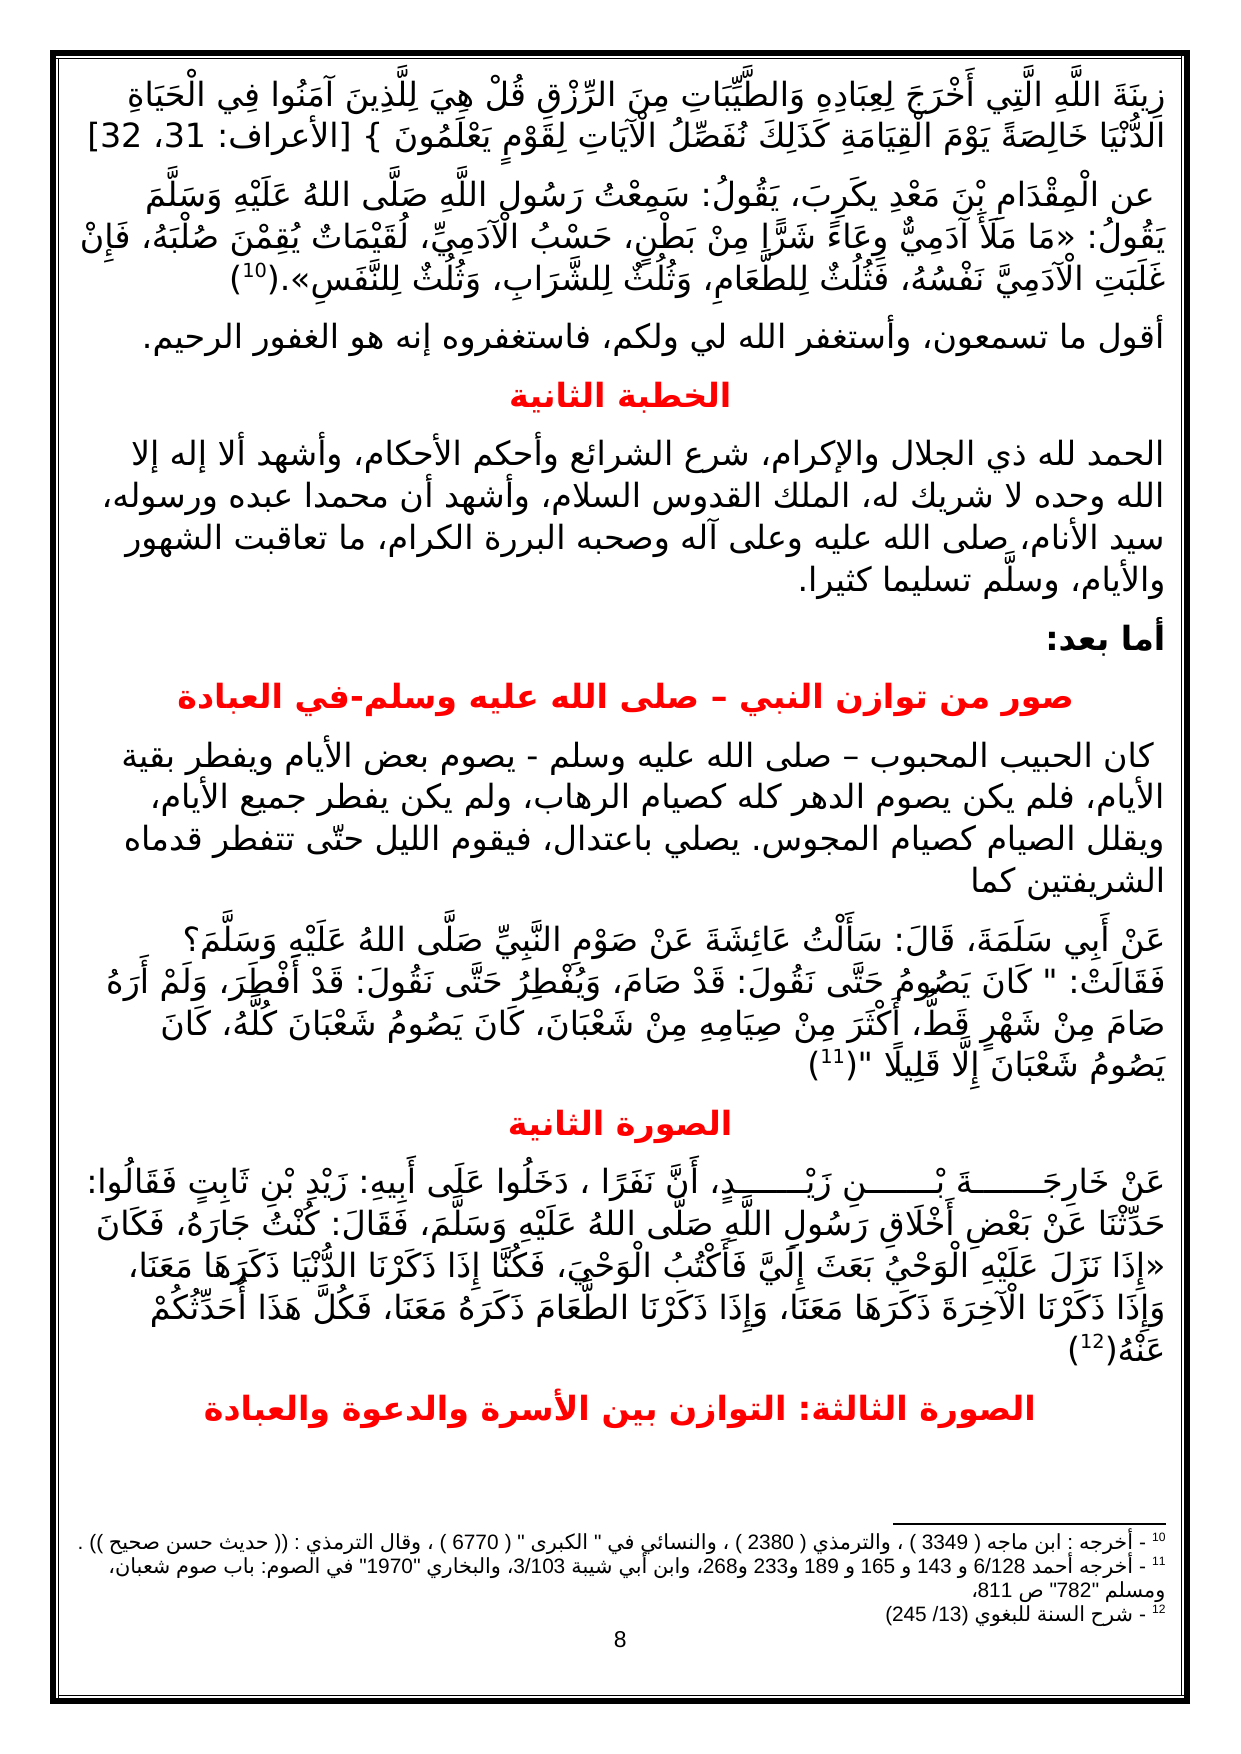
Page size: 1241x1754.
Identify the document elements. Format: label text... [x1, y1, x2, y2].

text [75, 75, 1165, 156]
text الحمد لله ذي الجلال والإكرام، شرع الشرائع وأحكم الأحكام، وأشهد ألا إله إلا الله وحده لا شريك له، الملك القدوس السلام، وأشهد أن محمدا عبده ورسوله، سيد الأنام، صلى الله عليه وعلى آله وصحبه البررة الكرام، ما تعاقبت الشهور والأيام، وسلَّم تسليما كثيرا. [75, 435, 1165, 599]
text عَنْ أَبِي سَلَمَةَ، قَالَ: سَأَلْتُ عَائِشَةَ عَنْ صَوْمِ النَّبِيِّ صَلَّى اللهُ عَلَيْهِ وَسَلَّمَ؟ فَقَالَتْ: " كَانَ يَصُومُ حَتَّى نَقُولَ: قَدْ صَامَ، وَيُفْطِرُ حَتَّى نَقُولَ: قَدْ أَفْطَرَ، وَلَمْ أَرَهُ صَامَ مِنْ شَهْرٍ قَطُّ، أَكْثَرَ مِنْ صِيَامِهِ مِنْ شَعْبَانَ، كَانَ يَصُومُ شَعْبَانَ كُلَّهُ، كَانَ يَصُومُ شَعْبَانَ إِلَّا قَلِيلًا "() [75, 920, 1165, 1085]
text عَنْ خَارِجَـــــــةَ بْـــــــنِ زَيْـــــــدٍ، أَنَّ نَفَرًا ، دَخَلُوا عَلَى أَبِيهِ: زَيْدِ بْنِ ثَابِتٍ فَقَالُوا: حَدِّثْنَا عَنْ بَعْضِ أَخْلَاقِ رَسُولِ اللَّهِ صَلَّى اللهُ عَلَيْهِ وَسَلَّمَ، فَقَالَ: كُنْتُ جَارَهُ، فَكَانَ «إِذَا نَزَلَ عَلَيْهِ الْوَحْيُ بَعَثَ إِلَيَّ فَأَكْتُبُ الْوَحْيَ، فَكُنَّا إِذَا ذَكَرْنَا الدُّنْيَا ذَكَرَهَا مَعَنَا، وَإِذَا ذَكَرْنَا الْآخِرَةَ ذَكَرَهَا مَعَنَا، وَإِذَا ذَكَرْنَا الطَّعَامَ ذَكَرَهُ مَعَنَا، فَكُلَّ هَذَا أُحَدِّثُكُمْ عَنْهُ() [75, 1163, 1165, 1369]
text أقول ما تسمعون، وأستغفر الله لي ولكم، فاستغفروه إنه هو الغفور الرحيم. [75, 318, 1165, 357]
text الخطبة الثانية [75, 376, 1165, 415]
text عن الْمِقْدَامِ بْنَ مَعْدِ يكَرِبَ، يَقُولُ: سَمِعْتُ رَسُول اللَّهِ صَلَّى اللهُ عَلَيْهِ وَسَلَّمَ يَقُولُ: «مَا مَلَأَ آدَمِيٌّ وِعَاءً شَرًّا مِنْ بَطْنٍ، حَسْبُ الْآدَمِيِّ، لُقَيْمَاتٌ يُقِمْنَ صُلْبَهُ، فَإِنْ غَلَبَتِ الْآدَمِيَّ نَفْسُهُ، فَثُلُثٌ لِلطَّعَامِ، وَثُلُثٌ لِلشَّرَابِ، وَثُلُثٌ لِلنَّفَسِ».() [75, 175, 1165, 298]
text صور من توازن النبي – صلى الله عليه وسلم-في العبادة [75, 677, 1165, 716]
text الصورة الثانية [75, 1104, 1165, 1143]
text كان الحبيب المحبوب – صلى الله عليه وسلم - يصوم بعض الأيام ويفطر بقية الأيام، فلم يكن يصوم الدهر كله كصيام الرهاب، ولم يكن يفطر جميع الأيام، ويقلل الصيام كصيام المجوس. يصلي باعتدال، فيقوم الليل حتّى تتفطر قدماه الشريفتين كما [75, 736, 1165, 901]
text أما بعد: [75, 619, 1165, 658]
text الصورة الثالثة: التوازن بين الأسرة والدعوة والعبادة [75, 1389, 1165, 1428]
